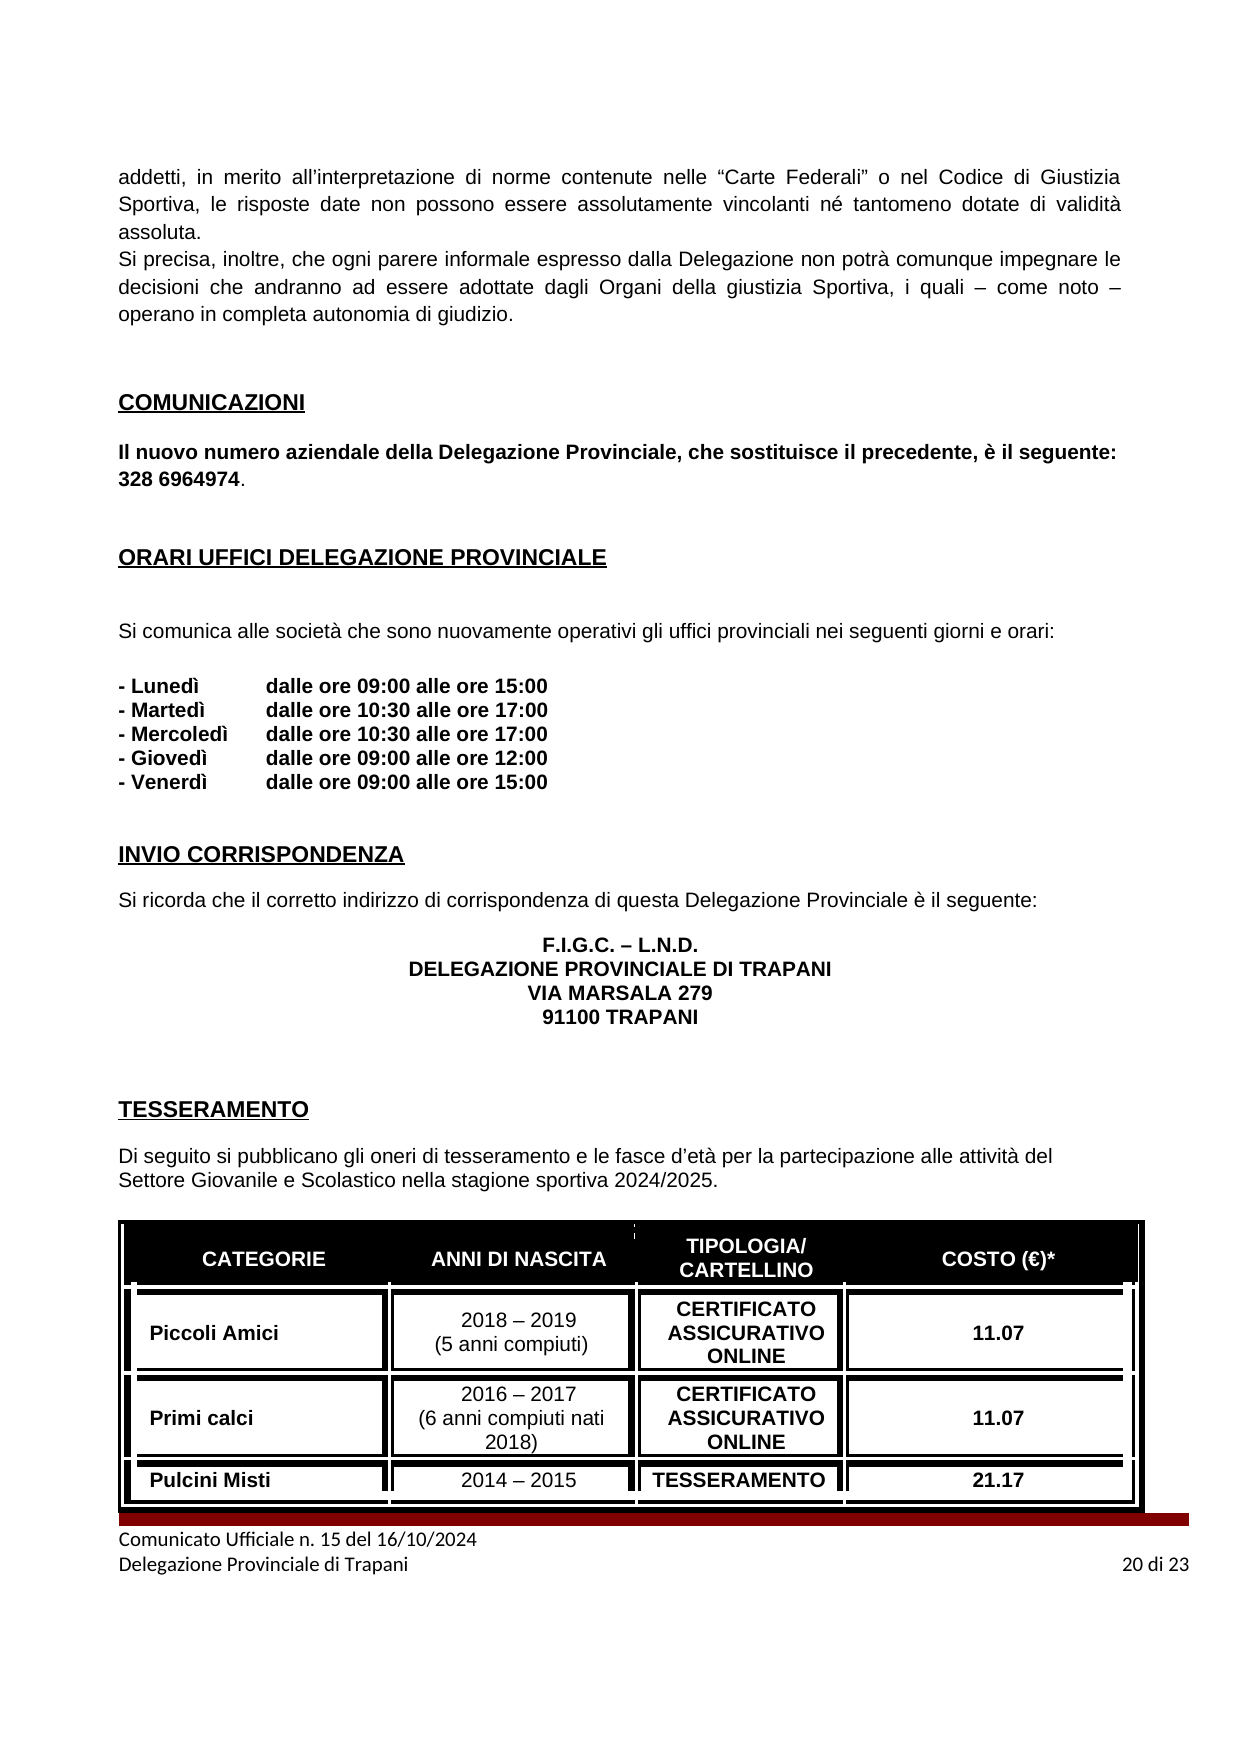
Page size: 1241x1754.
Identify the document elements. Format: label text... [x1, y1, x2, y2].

text - Mercoledì dalle ore 10:30 alle ore 17:00 [118, 722, 1122, 746]
table_cell Pulcini Misti [124, 1454, 388, 1500]
text TESSERAMENTO [118, 1096, 1122, 1123]
table_cell Primi calci [124, 1368, 388, 1454]
table_cell 11.07 [843, 1368, 1138, 1454]
table_cell CERTIFICATO ASSICURATIVO ONLINE [635, 1282, 843, 1368]
text Si comunica alle società che sono nuovamente operativi gli uffici provinciali nei seguenti giorni e orari: [118, 594, 1122, 642]
table_cell Piccoli Amici [124, 1282, 388, 1368]
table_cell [388, 1454, 634, 1500]
table_cell TESSERAMENTO ONLINE [635, 1454, 843, 1500]
text Si ricorda che il corretto indirizzo di corrispondenza di questa Delegazione Provinciale è il seguente: [118, 888, 1122, 912]
table_header TIPOLOGIA/ CARTELLINO [635, 1224, 843, 1282]
text Si precisa, inoltre, che ogni parere informale espresso dalla Delegazione non potrà comunque impegnare le decisioni che andranno ad essere adottate dagli Organi della giustizia Sportiva, i quali – come noto – operano in completa autonomia di giudizio. [118, 247, 1122, 326]
text - Giovedì dalle ore 09:00 alle ore 12:00 [118, 746, 1122, 769]
text INVIO CORRISPONDENZA [118, 841, 1122, 867]
table_header COSTO (€)* [843, 1224, 1138, 1282]
text - Martedì dalle ore 10:30 alle ore 17:00 [118, 698, 1122, 722]
text - Lunedì dalle ore 09:00 alle ore 15:00 [118, 674, 1122, 698]
table_cell 2018 – 2019 (5 anni compiuti) [388, 1282, 634, 1368]
text - Venerdì dalle ore 09:00 alle ore 15:00 [118, 769, 1122, 793]
text COMUNICAZIONI [118, 358, 1122, 415]
table_cell 11.07 [843, 1282, 1138, 1368]
table_header CATEGORIE [131, 1233, 388, 1282]
text Di seguito si pubblicano gli oneri di tesseramento e le fasce d’età per la partecipazione alle attività del Settore Giovanile e Scolastico nella stagione sportiva 2024/2025. [118, 1144, 1122, 1192]
table_cell CERTIFICATO ASSICURATIVO ONLINE [635, 1368, 843, 1454]
table_cell 21.17 [843, 1454, 1138, 1500]
text Il nuovo numero aziendale della Delegazione Provinciale, che sostituisce il precedente, è il seguente: 328 6964974. [118, 440, 1122, 491]
text ORARI UFFICI DELEGAZIONE PROVINCIALE [118, 516, 1122, 570]
table_cell 2016 – 2017 (6 anni compiuti nati 2018) [388, 1368, 634, 1454]
text F.I.G.C. – L.N.D. DELEGAZIONE PROVINCIALE DI TRAPANI VIA MARSALA 279 91100 TRAPANI [118, 933, 1122, 1028]
table_header ANNI DI NASCITA [388, 1224, 634, 1282]
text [118, 165, 1122, 244]
